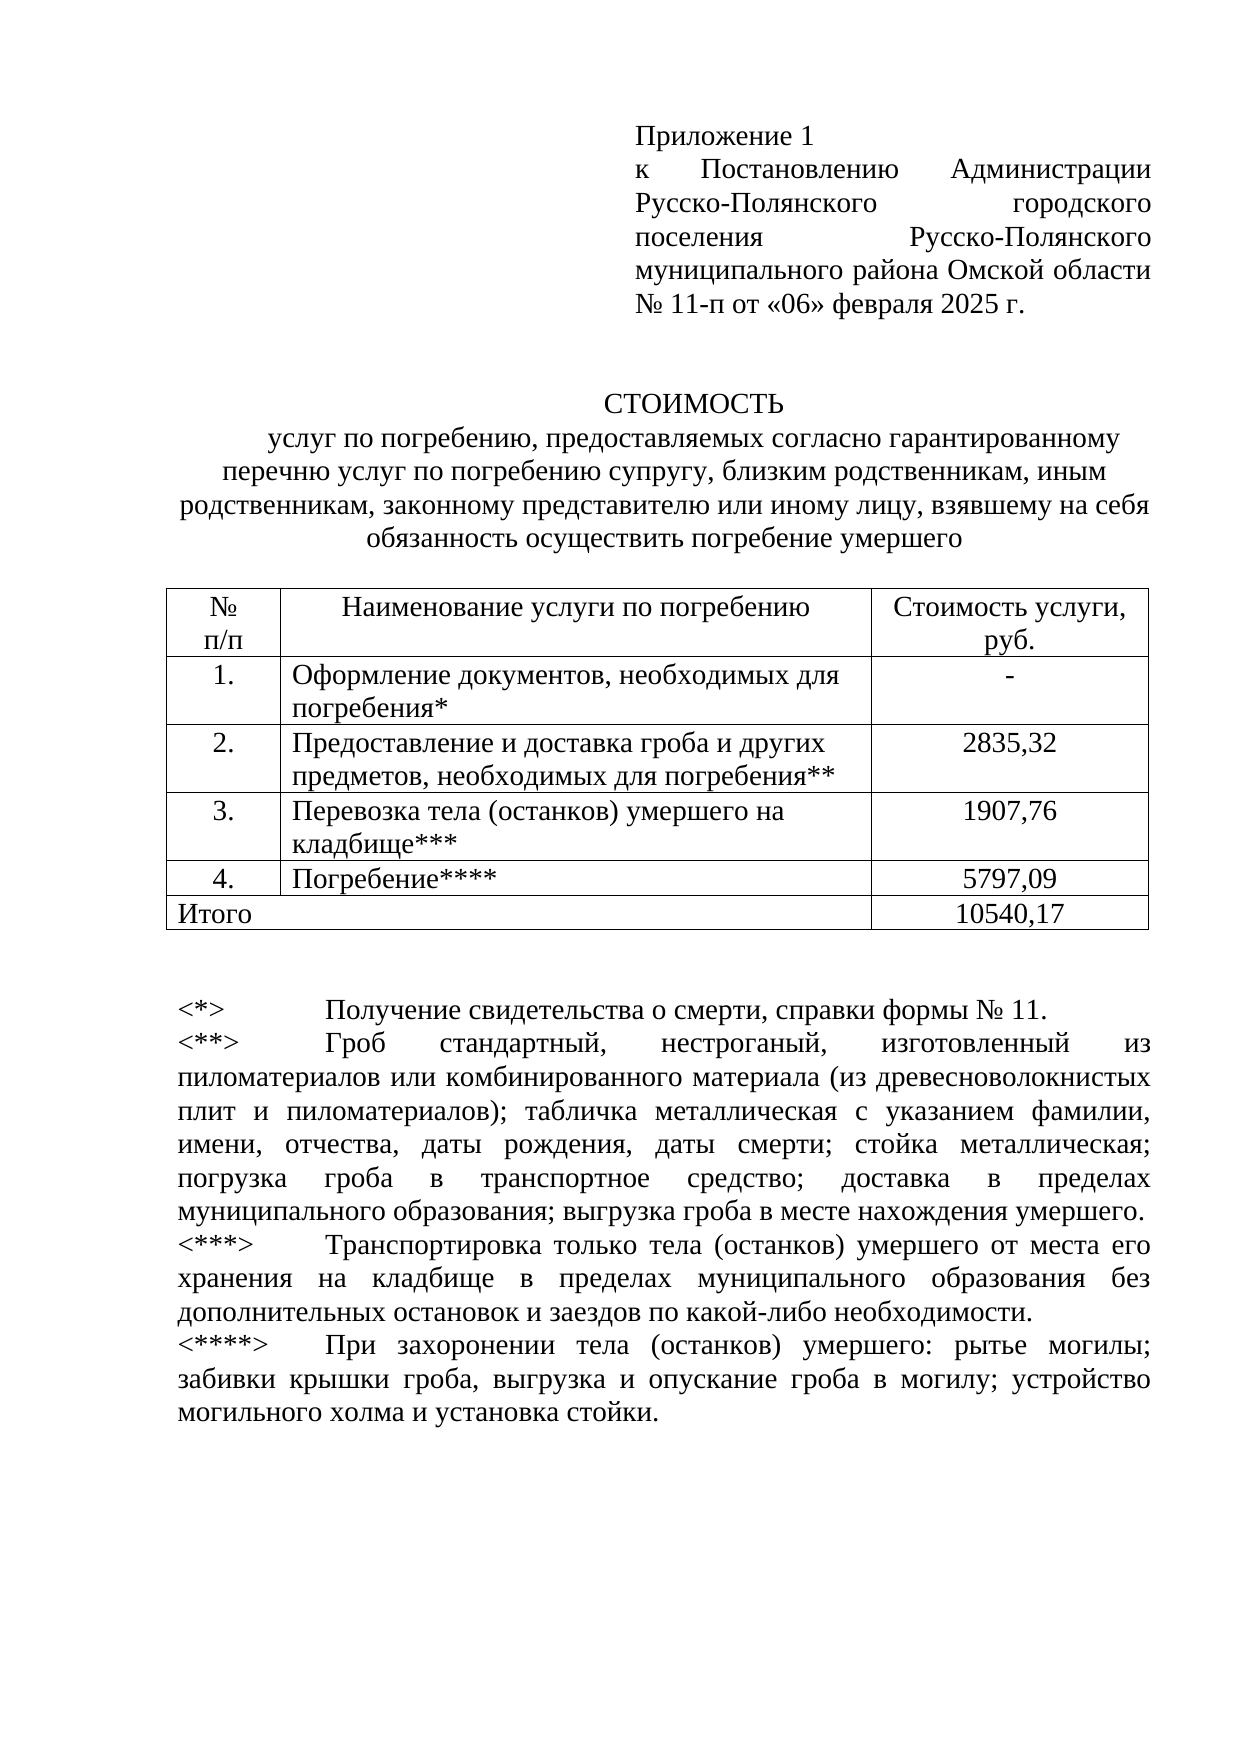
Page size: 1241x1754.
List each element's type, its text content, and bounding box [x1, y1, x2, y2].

text <**> Гроб стандартный, нестроганый, изготовленный из пиломатериалов или комбинированного материала (из древесноволокнистых плит и пиломатериалов); табличка металлическая с указанием фамилии, имени, отчества, даты рождения, даты смерти; стойка металлическая; погрузка гроба в транспортное средство; доставка в пределах муниципального образования; выгрузка гроба в месте нахождения умершего. [177, 1026, 1152, 1227]
text к Постановлению Администрации Русско-Полянского городского поселения Русско-Полянского муниципального района Омской области № 11-п от «06» февраля 2025 г. [635, 152, 1152, 319]
table_cell Предоставление и доставка гроба и других предметов, необходимых для погребения** [281, 725, 871, 792]
table_cell 4. [167, 861, 280, 895]
table_cell - [872, 657, 1148, 724]
text <*> Получение свидетельства о смерти, справки формы № 11. [177, 992, 1152, 1026]
table_cell Оформление документов, необходимых для погребения* [281, 657, 871, 724]
table_cell 1907,76 [872, 793, 1148, 860]
text СТОИМОСТЬ [177, 386, 1152, 420]
table_cell 3. [167, 793, 280, 860]
text Приложение 1 [635, 118, 1152, 152]
table_header № п/п [167, 589, 280, 656]
table_cell 2. [167, 725, 280, 792]
text услуг по погребению, предоставляемых согласно гарантированному перечню услуг по погребению супругу, близким родственникам, иным родственникам, законному представителю или иному лицу, взявшему на себя обязанность осуществить погребение умершего [177, 420, 1152, 554]
table_cell 1. [167, 657, 280, 724]
table_cell 10540,17 [872, 896, 1148, 929]
table_cell 5797,09 [872, 861, 1148, 895]
table_cell Перевозка тела (останков) умершего на кладбище*** [281, 793, 871, 860]
table_header Наименование услуги по погребению [281, 589, 871, 656]
table_header Стоимость услуги, руб. [872, 589, 1148, 656]
text <***> Транспортировка только тела (останков) умершего от места его хранения на кладбище в пределах муниципального образования без дополнительных остановок и заездов по какой-либо необходимости. [177, 1227, 1152, 1327]
table_cell Итого [167, 896, 871, 929]
table_cell 2835,32 [872, 725, 1148, 792]
text <****> При захоронении тела (останков) умершего: рытье могилы; забивки крышки гроба, выгрузка и опускание гроба в могилу; устройство могильного холма и установка стойки. [177, 1327, 1152, 1428]
table_cell Погребение**** [281, 861, 871, 895]
